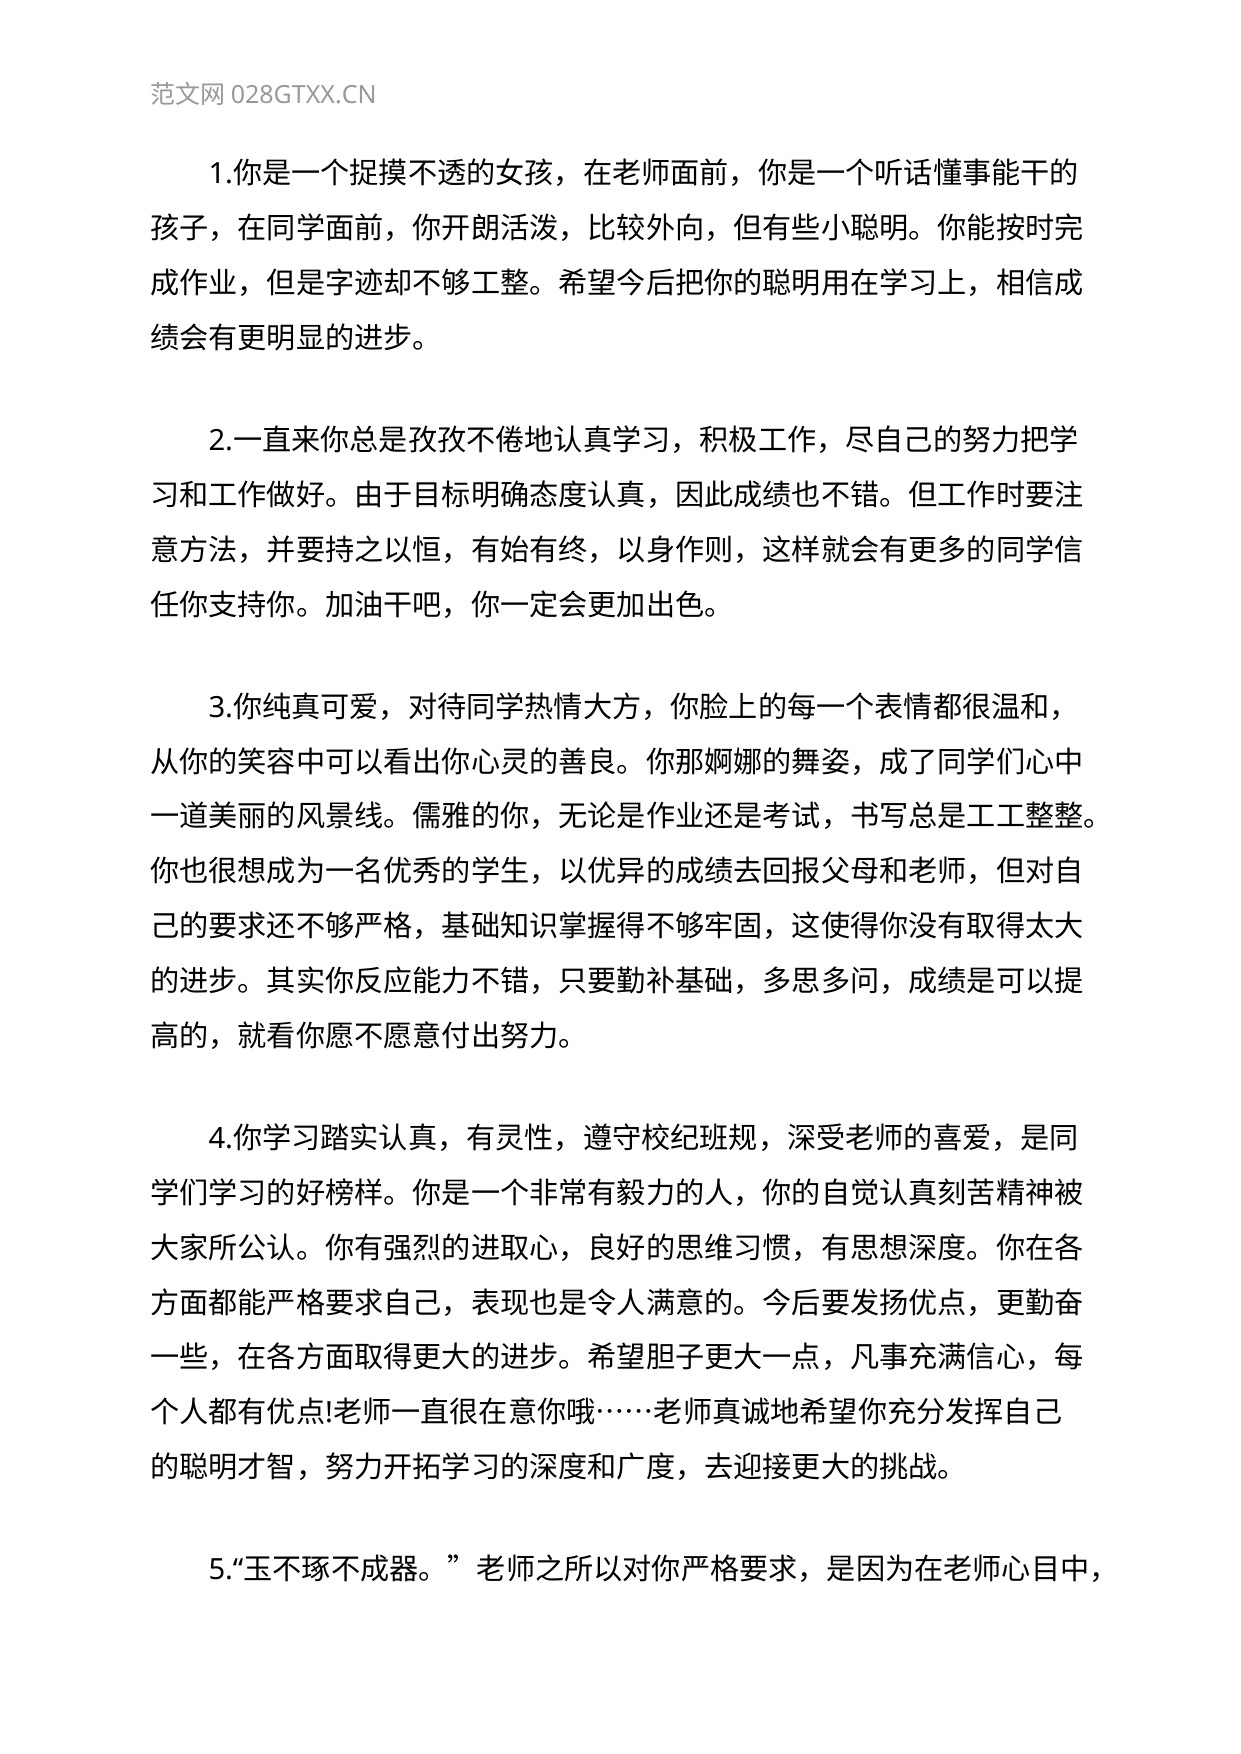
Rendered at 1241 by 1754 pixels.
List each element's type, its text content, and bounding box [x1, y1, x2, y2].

text 3.你纯真可爱，对待同学热情大方，你脸上的每一个表情都很温和，从你的笑容中可以看出你心灵的善良。你那婀娜的舞姿，成了同学们心中一道美丽的风景线。儒雅的你，无论是作业还是考试，书写总是工工整整。你也很想成为一名优秀的学生，以优异的成绩去回报父母和老师，但对自己的要求还不够严格，基础知识掌握得不够牢固，这使得你没有取得太大的进步。其实你反应能力不错，只要勤补基础，多思多问，成绩是可以提高的，就看你愿不愿意付出努力。 [150, 683, 1090, 1055]
text 4.你学习踏实认真，有灵性，遵守校纪班规，深受老师的喜爱，是同学们学习的好榜样。你是一个非常有毅力的人，你的自觉认真刻苦精神被大家所公认。你有强烈的进取心，良好的思维习惯，有思想深度。你在各方面都能严格要求自己，表现也是令人满意的。今后要发扬优点，更勤奋一些，在各方面取得更大的进步。希望胆子更大一点，凡事充满信心，每个人都有优点!老师一直很在意你哦……老师真诚地希望你充分发挥自己的聪明才智，努力开拓学习的深度和广度，去迎接更大的挑战。 [150, 1114, 1090, 1486]
text 2.一直来你总是孜孜不倦地认真学习，积极工作，尽自己的努力把学习和工作做好。由于目标明确态度认真，因此成绩也不错。但工作时要注意方法，并要持之以恒，有始有终，以身作则，这样就会有更多的同学信任你支持你。加油干吧，你一定会更加出色。 [150, 417, 1090, 624]
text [150, 1546, 1090, 1588]
text 1.你是一个捉摸不透的女孩，在老师面前，你是一个听话懂事能干的孩子，在同学面前，你开朗活泼，比较外向，但有些小聪明。你能按时完成作业，但是字迹却不够工整。希望今后把你的聪明用在学习上，相信成绩会有更明显的进步。 [150, 150, 1090, 357]
